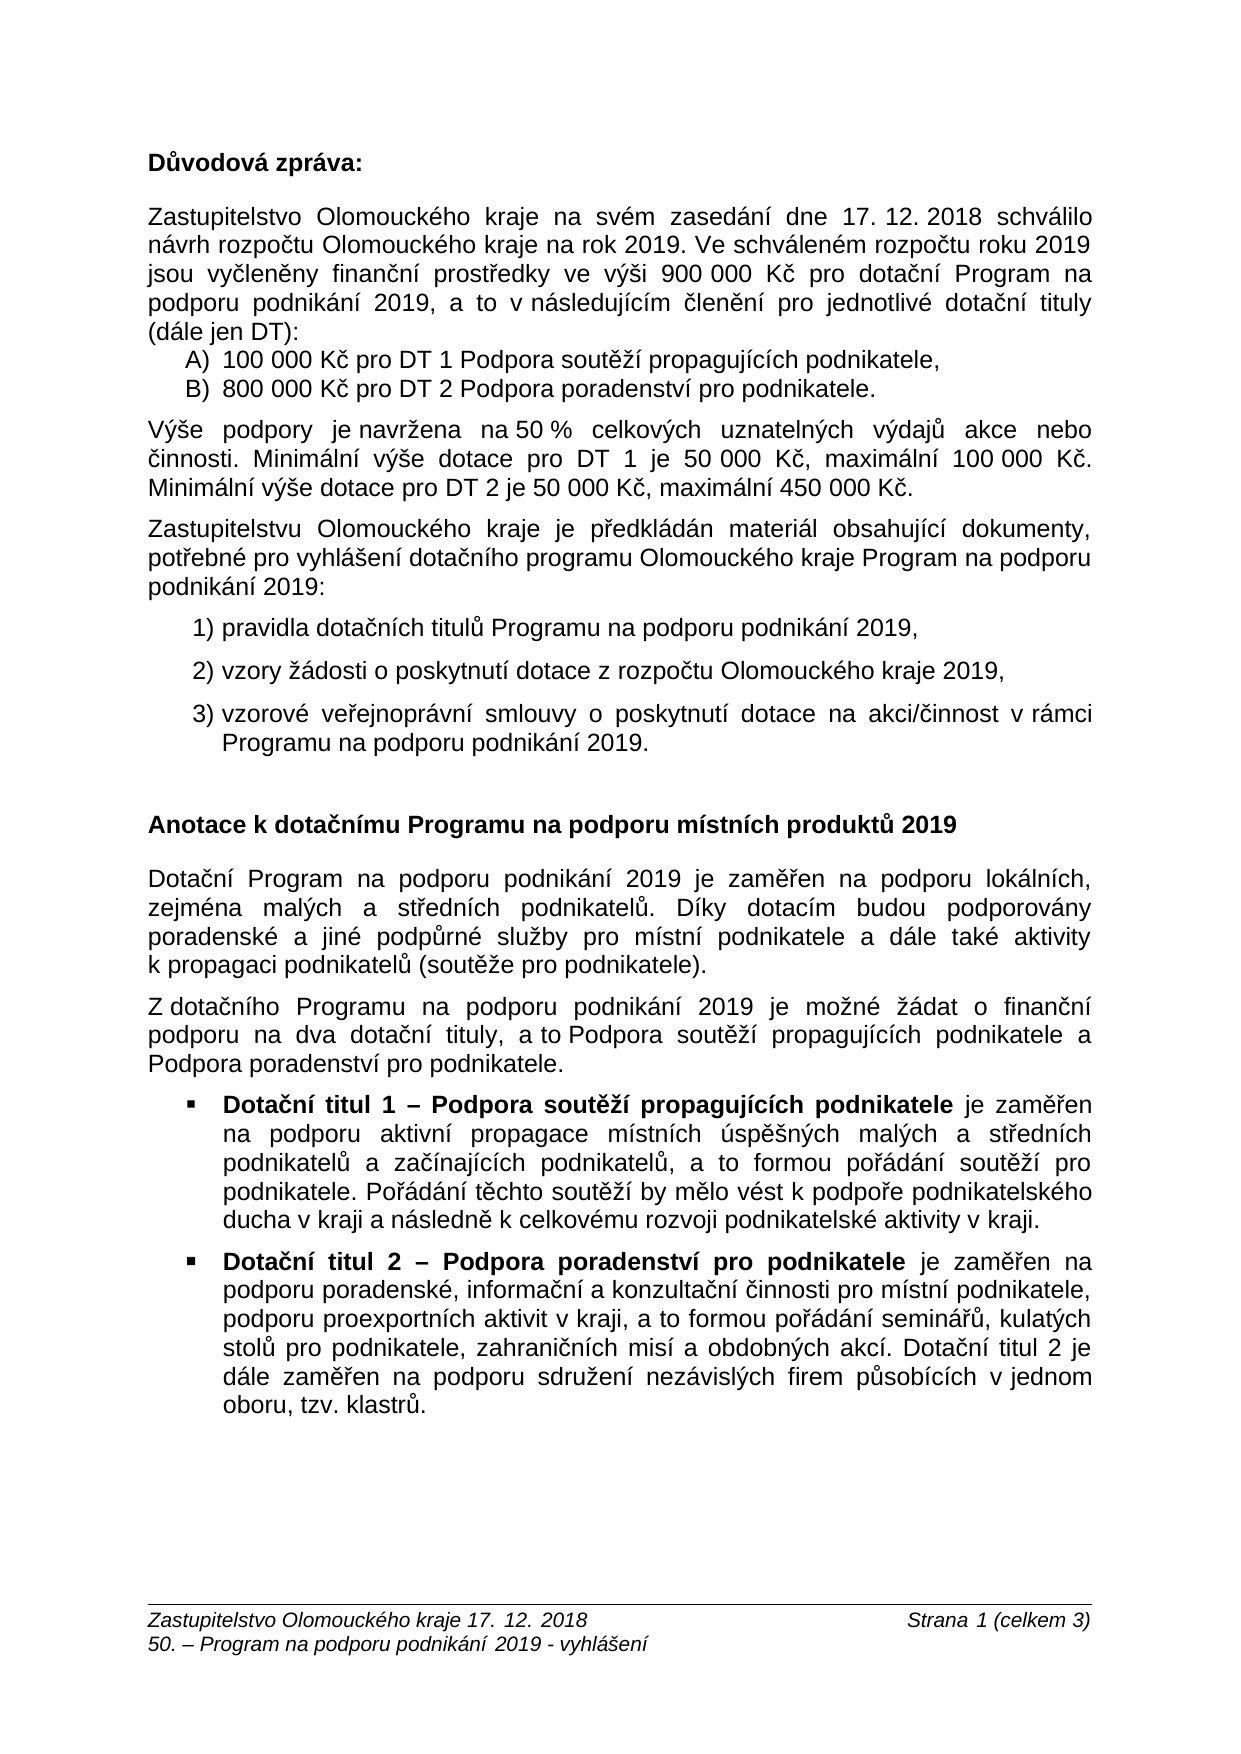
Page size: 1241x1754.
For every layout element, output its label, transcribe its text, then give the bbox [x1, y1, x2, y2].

list pravidla dotačních titulů Programu na podporu podnikání 2019, [192, 613, 1092, 641]
text Zastupitelstvu Olomouckého kraje je předkládán materiál obsahující dokumenty, potřebné pro vyhlášení dotačního programu Olomouckého kraje Program na podporu podnikání 2019: [148, 514, 1092, 600]
list Dotační titul 1 – Podpora soutěží propagujících podnikatele je zaměřen na podporu aktivní propagace místních úspěšných malých a středních podnikatelů a začínajících podnikatelů, a to formou pořádání soutěží pro podnikatele. Pořádání těchto soutěží by mělo vést k podpoře podnikatelského ducha v kraji a následně k celkovému rozvoji podnikatelské aktivity v kraji. [185, 1090, 1092, 1234]
list Dotační titul 2 – Podpora poradenství pro podnikatele je zaměřen na podporu poradenské, informační a konzultační činnosti pro místní podnikatele, podporu proexportních aktivit v kraji, a to formou pořádání seminářů, kulatých stolů pro podnikatele, zahraničních misí a obdobných akcí. Dotační titul 2 je dále zaměřen na podporu sdružení nezávislých firem působících v jednom oboru, tzv. klastrů. [185, 1247, 1092, 1419]
text Důvodová zpráva: [148, 148, 1092, 176]
list 100 000 Kč pro DT 1 Podpora soutěží propagujících podnikatele, [185, 345, 1092, 374]
list Výše podpory je navržena na 50 % celkových uznatelných výdajů akce nebo činnosti. Minimální výše dotace pro DT 1 je 50 000 Kč, maximální 100 000 Kč. Minimální výše dotace pro DT 2 je 50 000 Kč, maximální 450 000 Kč. [148, 415, 1092, 501]
list 800 000 Kč pro DT 2 Podpora poradenství pro podnikatele. [185, 374, 1092, 403]
text Anotace k dotačnímu Programu na podporu místních produktů 2019 [148, 810, 1092, 839]
text Zastupitelstvo Olomouckého kraje na svém zasedání dne 17. 12. 2018 schválilo návrh rozpočtu Olomouckého kraje na rok 2019. Ve schváleném rozpočtu roku 2019 jsou vyčleněny finanční prostředky ve výši 900 000 Kč pro dotační Program na podporu podnikání 2019, a to v následujícím členění pro jednotlivé dotační tituly (dále jen DT): [148, 201, 1092, 345]
list Z dotačního Programu na podporu podnikání 2019 je možné žádat o finanční podporu na dva dotační tituly, a to Podpora soutěží propagujících podnikatele a Podpora poradenství pro podnikatele. [148, 991, 1092, 1078]
list vzory žádosti o poskytnutí dotace z rozpočtu Olomouckého kraje 2019, [192, 656, 1092, 684]
list Dotační Program na podporu podnikání 2019 je zaměřen na podporu lokálních, zejména malých a středních podnikatelů. Díky dotacím budou podporovány poradenské a jiné podpůrné služby pro místní podnikatele a dále také aktivity k propagaci podnikatelů (soutěže pro podnikatele). [148, 864, 1092, 979]
list vzorové veřejnoprávní smlouvy o poskytnutí dotace na akci/činnost v rámci Programu na podporu podnikání 2019. [192, 699, 1092, 756]
